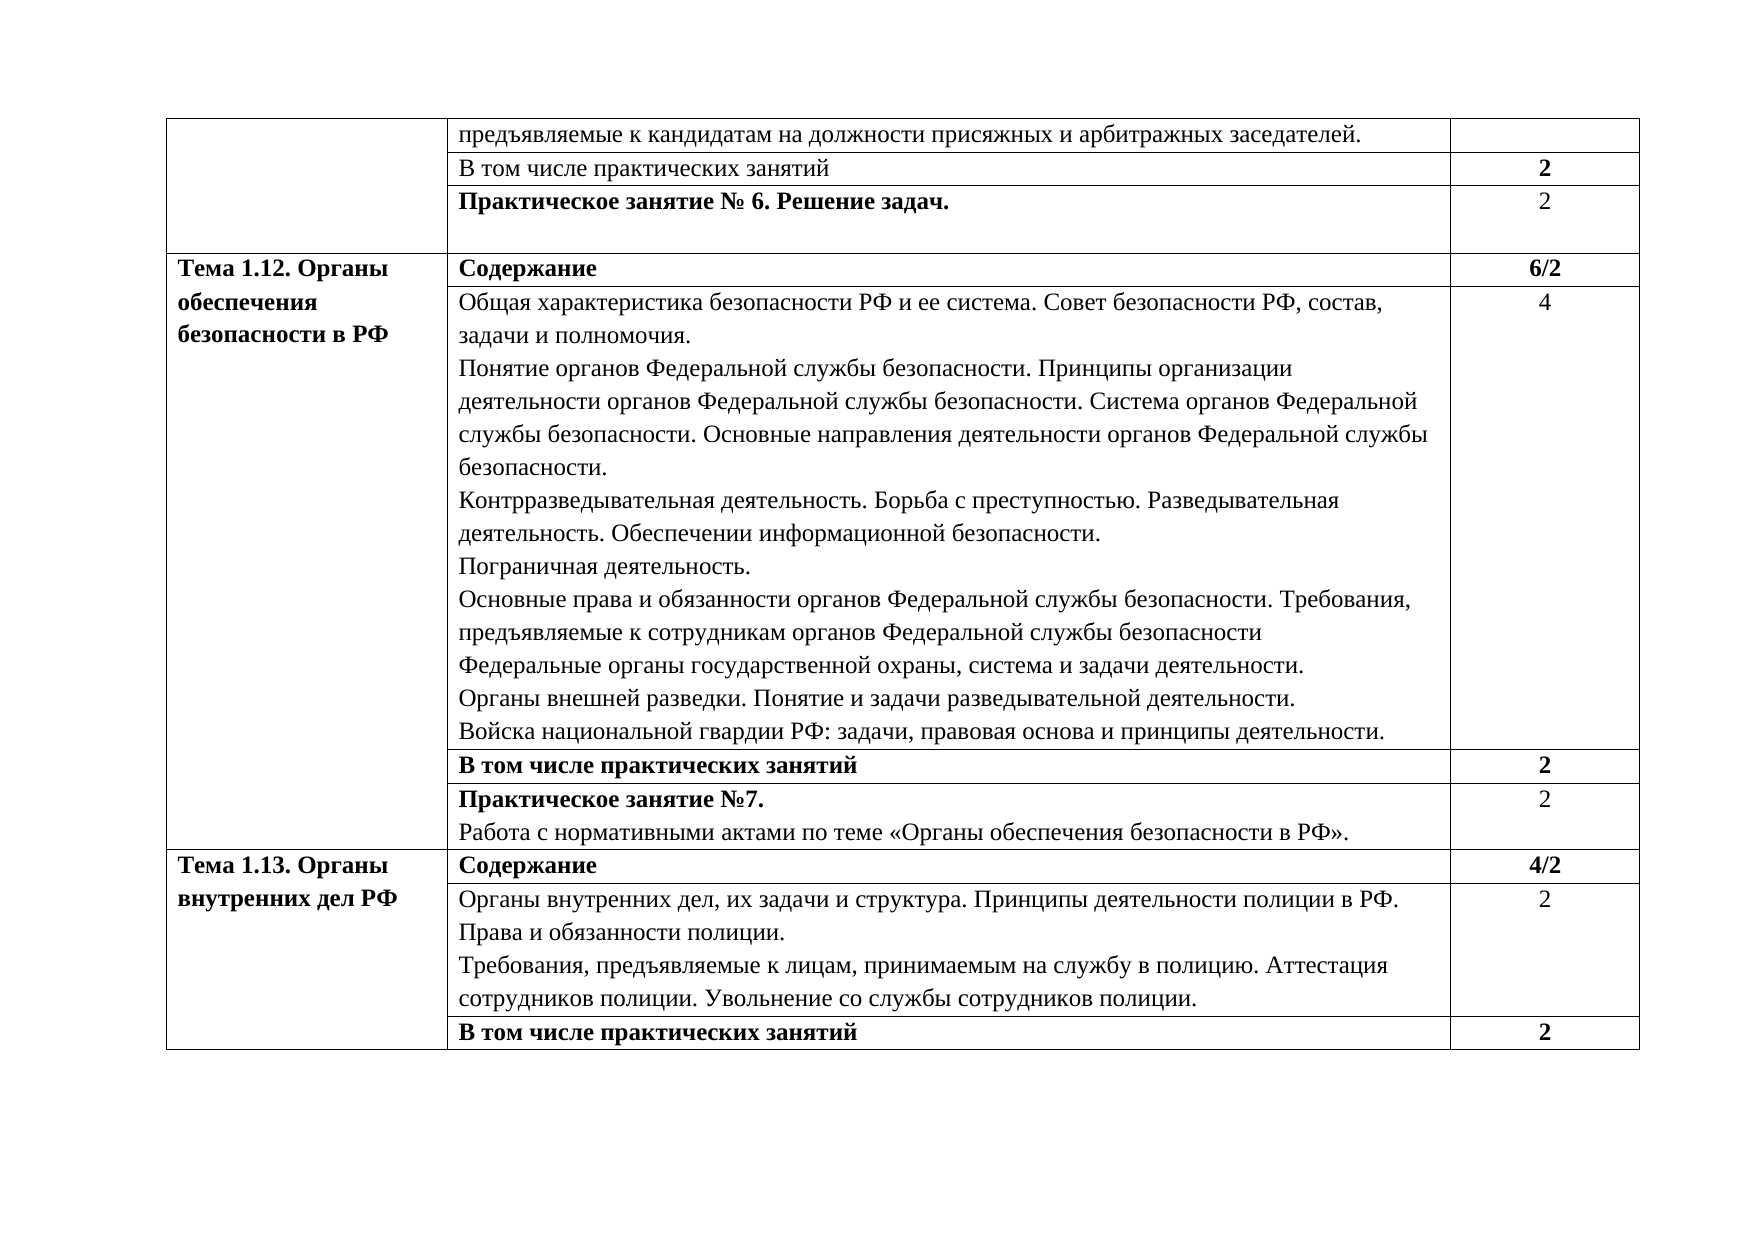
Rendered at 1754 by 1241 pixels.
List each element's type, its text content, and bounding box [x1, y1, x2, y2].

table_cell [448, 119, 1450, 152]
table_cell Органы внутренних дел, их задачи и структура. Принципы деятельности полиции в РФ. Права и обязанности полиции. Требования, предъявляемые к лицам, принимаемым на службу в полицию. Аттестация сотрудников полиции. Увольнение со службы сотрудников полиции. [448, 884, 1450, 1016]
table_cell Тема 1.12. Органы обеспечения безопасности в РФ [167, 254, 447, 849]
table_cell Практическое занятие №7. Работа с нормативными актами по теме «Органы обеспечения безопасности в РФ». [448, 784, 1450, 849]
table_cell 4 [1451, 287, 1639, 749]
table_cell 2 [1451, 153, 1639, 185]
table_cell Практическое занятие № 6. Решение задач. [448, 186, 1450, 252]
table_cell Содержание [448, 850, 1450, 883]
table_cell 2 [1451, 784, 1639, 849]
table_cell В том числе практических занятий [448, 1017, 1450, 1049]
table_cell Тема 1.13. Органы внутренних дел РФ [167, 850, 447, 1049]
table_cell 4/2 [1451, 850, 1639, 883]
table_cell В том числе практических занятий [448, 750, 1450, 783]
table_cell 2 [1451, 884, 1639, 1016]
table_cell В том числе практических занятий [448, 153, 1450, 185]
table_cell 6/2 [1451, 254, 1639, 286]
table_cell 2 [1451, 119, 1639, 152]
table_cell Общая характеристика безопасности РФ и ее система. Совет безопасности РФ, состав, задачи и полномочия. Понятие органов Федеральной службы безопасности. Принципы организации деятельности органов Федеральной службы безопасности. Система органов Федеральной службы безопасности. Основные направления деятельности органов Федеральной службы безопасности. Контрразведывательная деятельность. Борьба с преступностью. Разведывательная деятельность. Обеспечении информационной безопасности. Пограничная деятельность. Основные права и обязанности органов Федеральной службы безопасности. Требования, предъявляемые к сотрудникам органов Федеральной службы безопасности Федеральные органы государственной охраны, система и задачи деятельности. Органы внешней разведки. Понятие и задачи разведывательной деятельности. Войска национальной гвардии РФ: задачи, правовая основа и принципы деятельности. [448, 287, 1450, 749]
table_cell 2 [1451, 186, 1639, 252]
table_cell Содержание [448, 254, 1450, 286]
table_cell 2 [1451, 750, 1639, 783]
table_cell 2 [1451, 1017, 1639, 1049]
